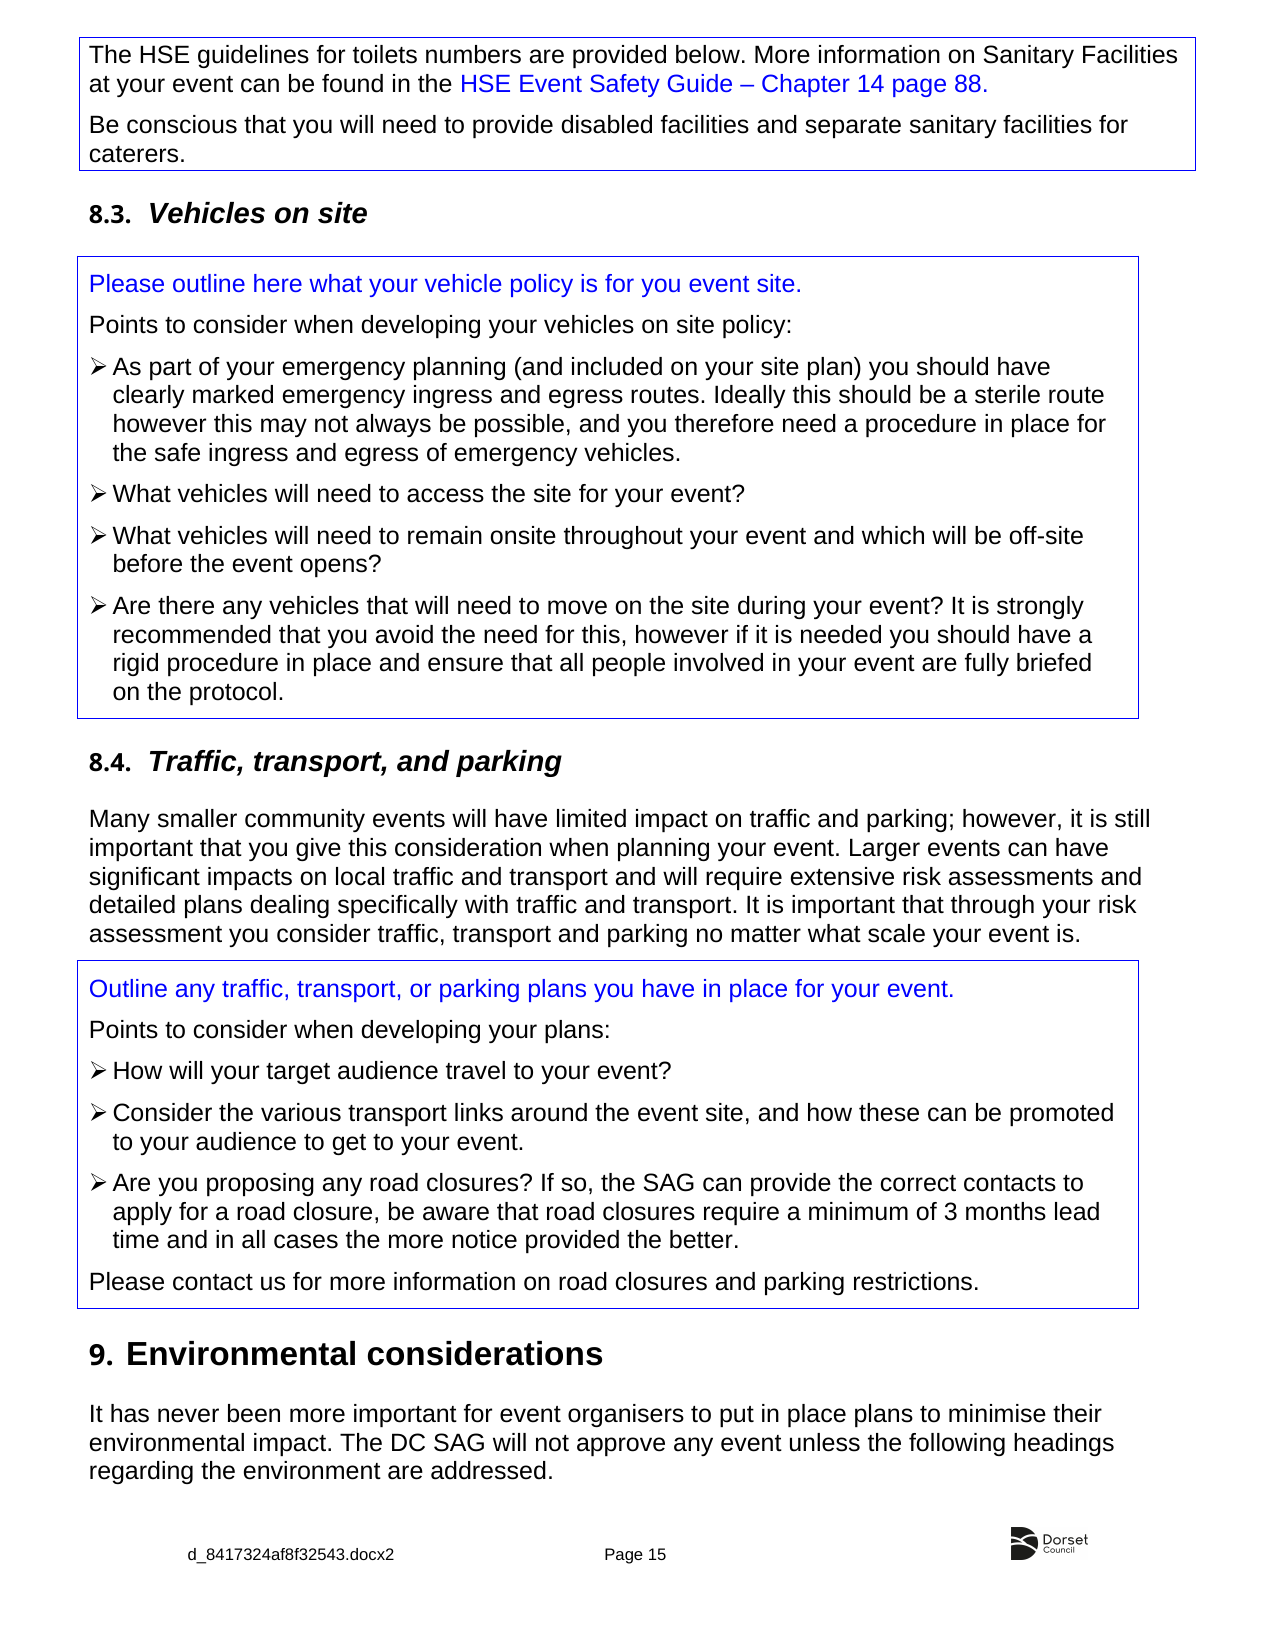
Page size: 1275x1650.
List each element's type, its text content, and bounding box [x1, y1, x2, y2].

subtitle Environmental considerations [89, 1334, 1186, 1374]
table_header Outline any traffic, transport, or parking plans you have in place for your event. Points to consider when developing your plans: How will your target audience travel to your event? Consider the various transport links around the event site, and how these can be promoted to your audience to get to your event. Are you proposing any road closures? If so, the SAG can provide the correct contacts to apply for a road closure, be aware that road closures require a minimum of 3 months lead time and in all cases the more notice provided the better. Please contact us for more information on road closures and parking restrictions. [78, 961, 1138, 1308]
table_header Please outline here what your vehicle policy is for you event site. Points to consider when developing your vehicles on site policy: As part of your emergency planning (and included on your site plan) you should have clearly marked emergency ingress and egress routes. Ideally this should be a sterile route however this may not always be possible, and you therefore need a procedure in place for the safe ingress and egress of emergency vehicles. What vehicles will need to access the site for your event? What vehicles will need to remain onsite throughout your event and which will be off-site before the event opens? Are there any vehicles that will need to move on the site during your event? It is strongly recommended that you avoid the need for this, however if it is needed you should have a rigid procedure in place and ensure that all people involved in your event are fully briefed on the protocol. [78, 257, 1138, 718]
text Be conscious that you will need to provide disabled facilities and separate sanitary facilities for caterers. [80, 107, 1195, 170]
text Many smaller community events will have limited impact on traffic and parking; however, it is still important that you give this consideration when planning your event. Larger events can have significant impacts on local traffic and transport and will require extensive risk assessments and detailed plans dealing specifically with traffic and transport. It is important that through your risk assessment you consider traffic, transport and parking no matter what scale your event is. [89, 804, 1186, 948]
subtitle Vehicles on site [89, 196, 1186, 231]
text It has never been more important for event organisers to put in place plans to minimise their environmental impact. The DC SAG will not approve any event unless the following headings regarding the environment are addressed. [89, 1399, 1186, 1485]
subtitle Traffic, transport, and parking [89, 744, 1186, 779]
picture [1011, 1527, 1088, 1560]
text The guidelines for toilets numbers are provided below. More information on Sanitary Facilities at your event can be found in the Event Safety Guide – Chapter 14 page 88. [80, 38, 1195, 98]
